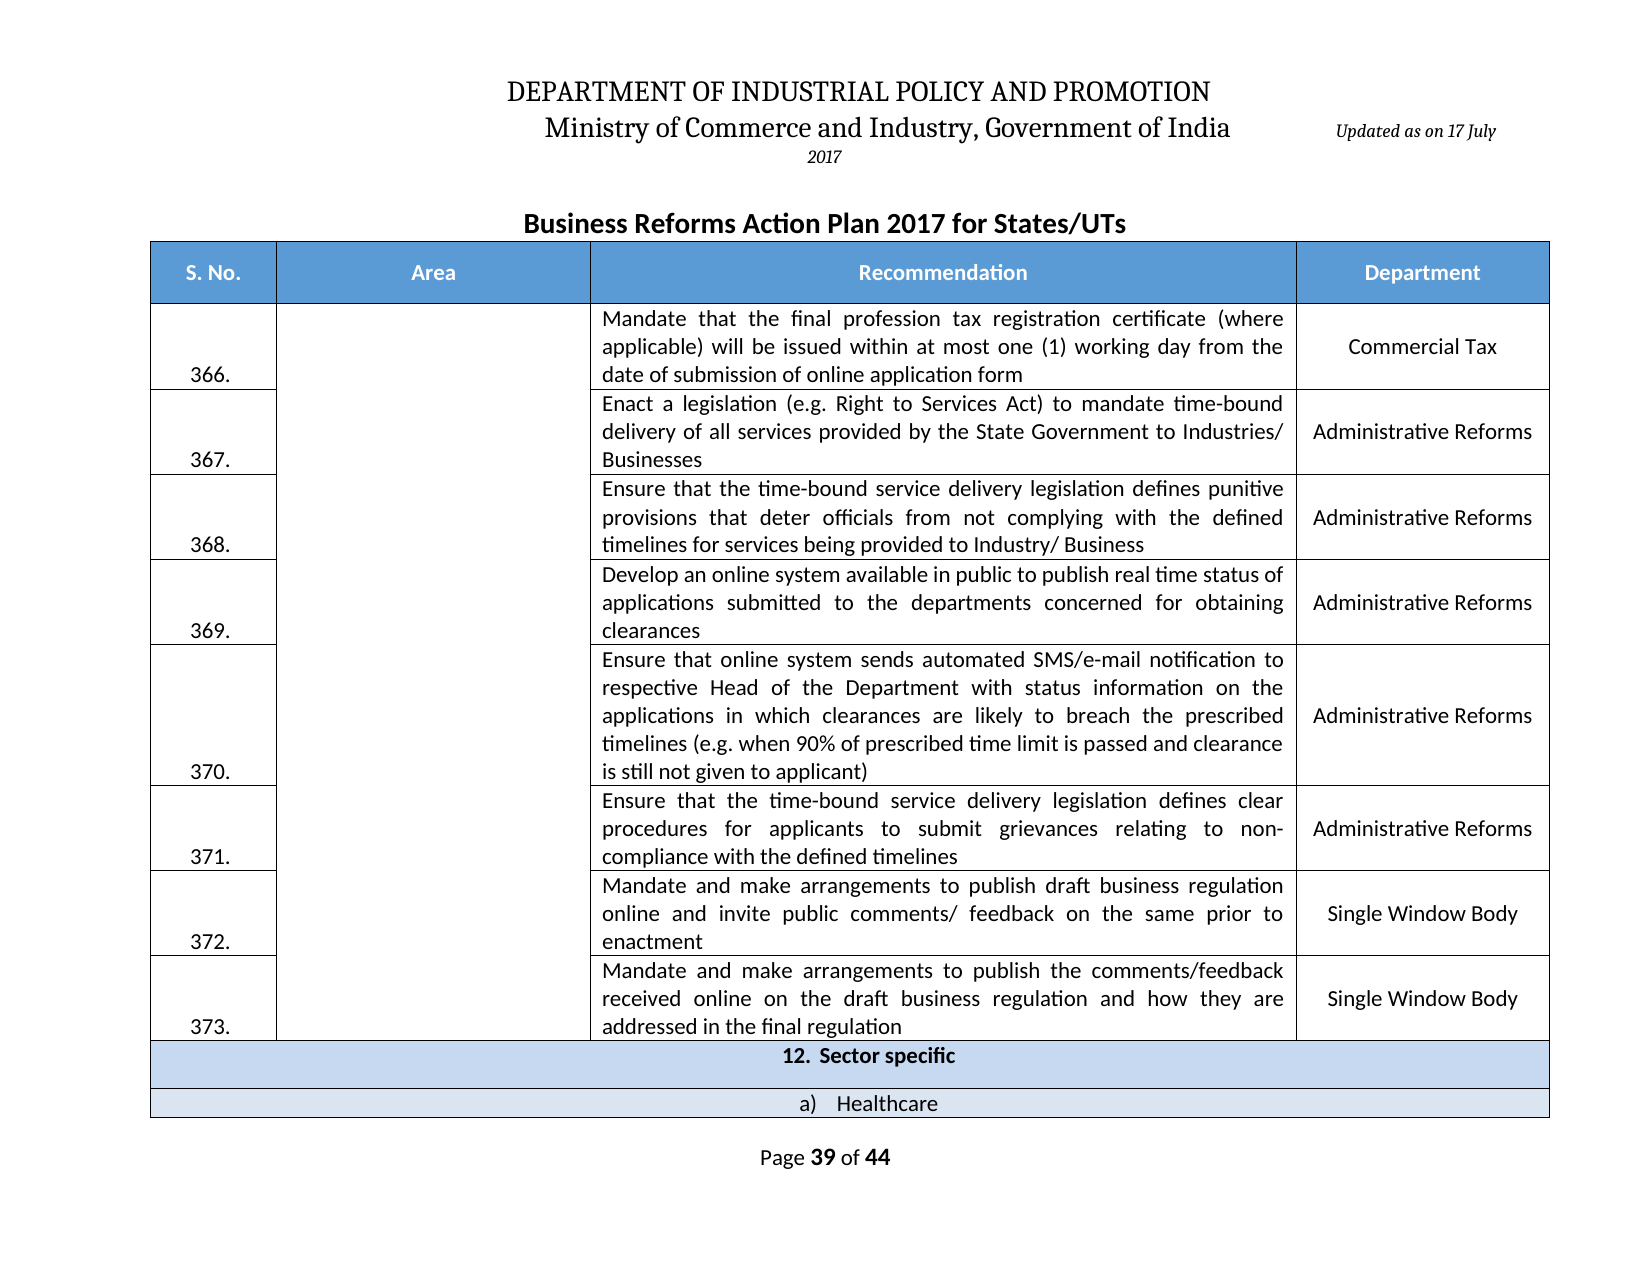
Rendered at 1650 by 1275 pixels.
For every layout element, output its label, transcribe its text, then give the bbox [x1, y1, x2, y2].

table_cell [151, 390, 276, 473]
table_cell [151, 475, 276, 559]
table_cell [151, 304, 276, 388]
table_cell Develop an online system available in public to publish real time status of applications submitted to the departments concerned for obtaining clearances [591, 560, 1296, 644]
table_cell Single Window Body [1297, 956, 1549, 1040]
table_cell Mandate that the final profession tax registration certificate (where applicable) will be issued within at most one (1) working day from the date of submission of online application form [591, 304, 1296, 388]
table_cell Sector specific [151, 1041, 1549, 1088]
table_cell Administrative Reforms [1297, 645, 1549, 785]
table_cell [151, 871, 276, 955]
table_cell [151, 786, 276, 870]
table_cell Administrative Reforms [1297, 475, 1549, 559]
table_header Department [1297, 242, 1549, 303]
table_cell Administrative Reforms [1297, 786, 1549, 870]
table_cell Administrative Reforms [1297, 390, 1549, 473]
table_cell Healthcare [151, 1089, 1549, 1117]
table_cell Single Window Body [1297, 871, 1549, 955]
table_cell [151, 645, 276, 785]
table_cell [151, 560, 276, 644]
table_header Recommendation [591, 242, 1296, 303]
table_cell Mandate and make arrangements to publish draft business regulation online and invite public comments/ feedback on the same prior to enactment [591, 871, 1296, 955]
table_cell Enact a legislation (e.g. Right to Services Act) to mandate time-bound delivery of all services provided by the State Government to Industries/ Businesses [591, 390, 1296, 473]
table_cell Mandate and make arrangements to publish the comments/feedback received online on the draft business regulation and how they are addressed in the final regulation [591, 956, 1296, 1040]
table_cell Ensure that the time-bound service delivery legislation defines punitive provisions that deter officials from not complying with the defined timelines for services being provided to Industry/ Business [591, 475, 1296, 559]
table_header Area [277, 242, 590, 303]
table_cell Ensure that online system sends automated SMS/e-mail notification to respective Head of the Department with status information on the applications in which clearances are likely to breach the prescribed timelines (e.g. when 90% of prescribed time limit is passed and clearance is still not given to applicant) [591, 645, 1296, 785]
table_cell Commercial Tax [1297, 304, 1549, 388]
table_cell [151, 956, 276, 1040]
table_header S. No. [151, 242, 276, 303]
table_cell Administrative Reforms [1297, 560, 1549, 644]
table_cell Ensure that the time-bound service delivery legislation defines clear procedures for applicants to submit grievances relating to non-compliance with the defined timelines [591, 786, 1296, 870]
